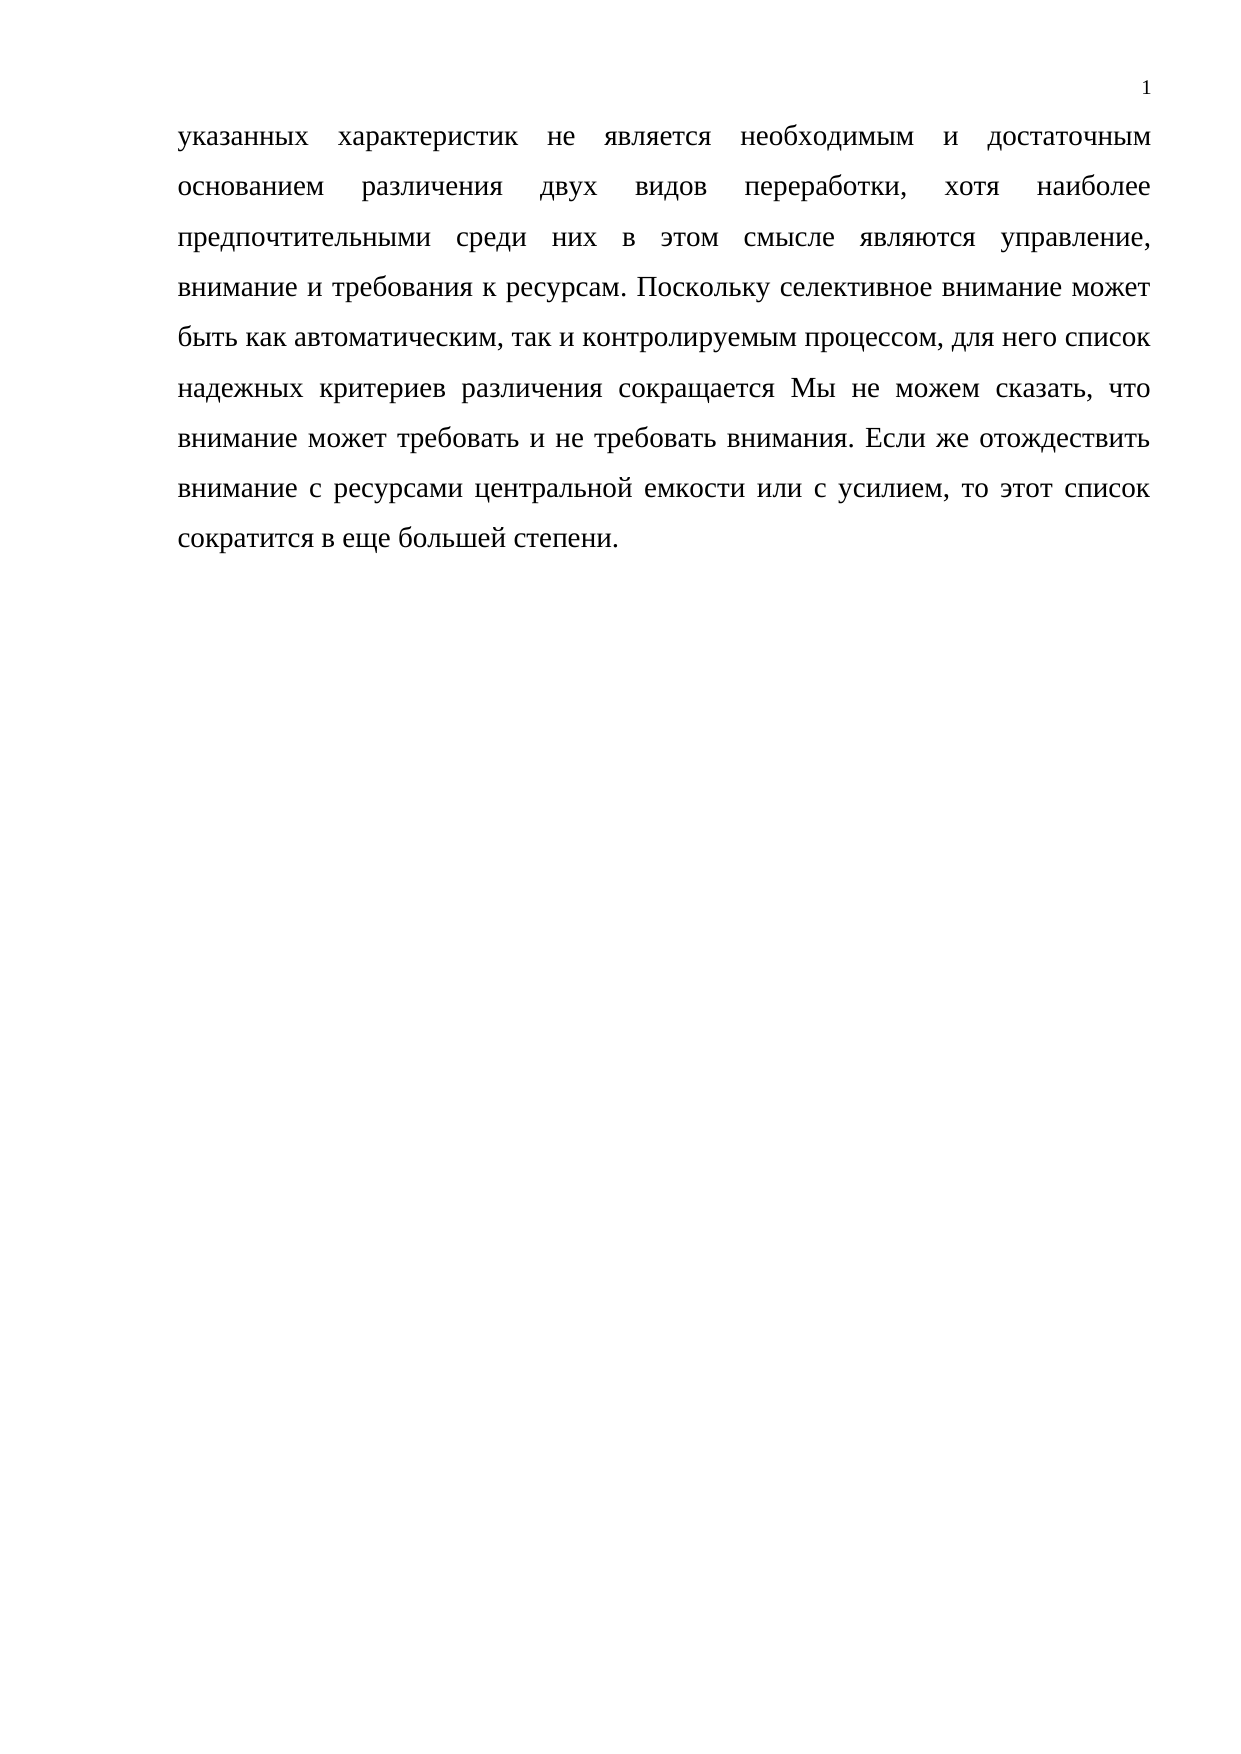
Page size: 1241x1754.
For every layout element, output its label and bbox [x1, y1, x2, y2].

text [177, 118, 1152, 554]
